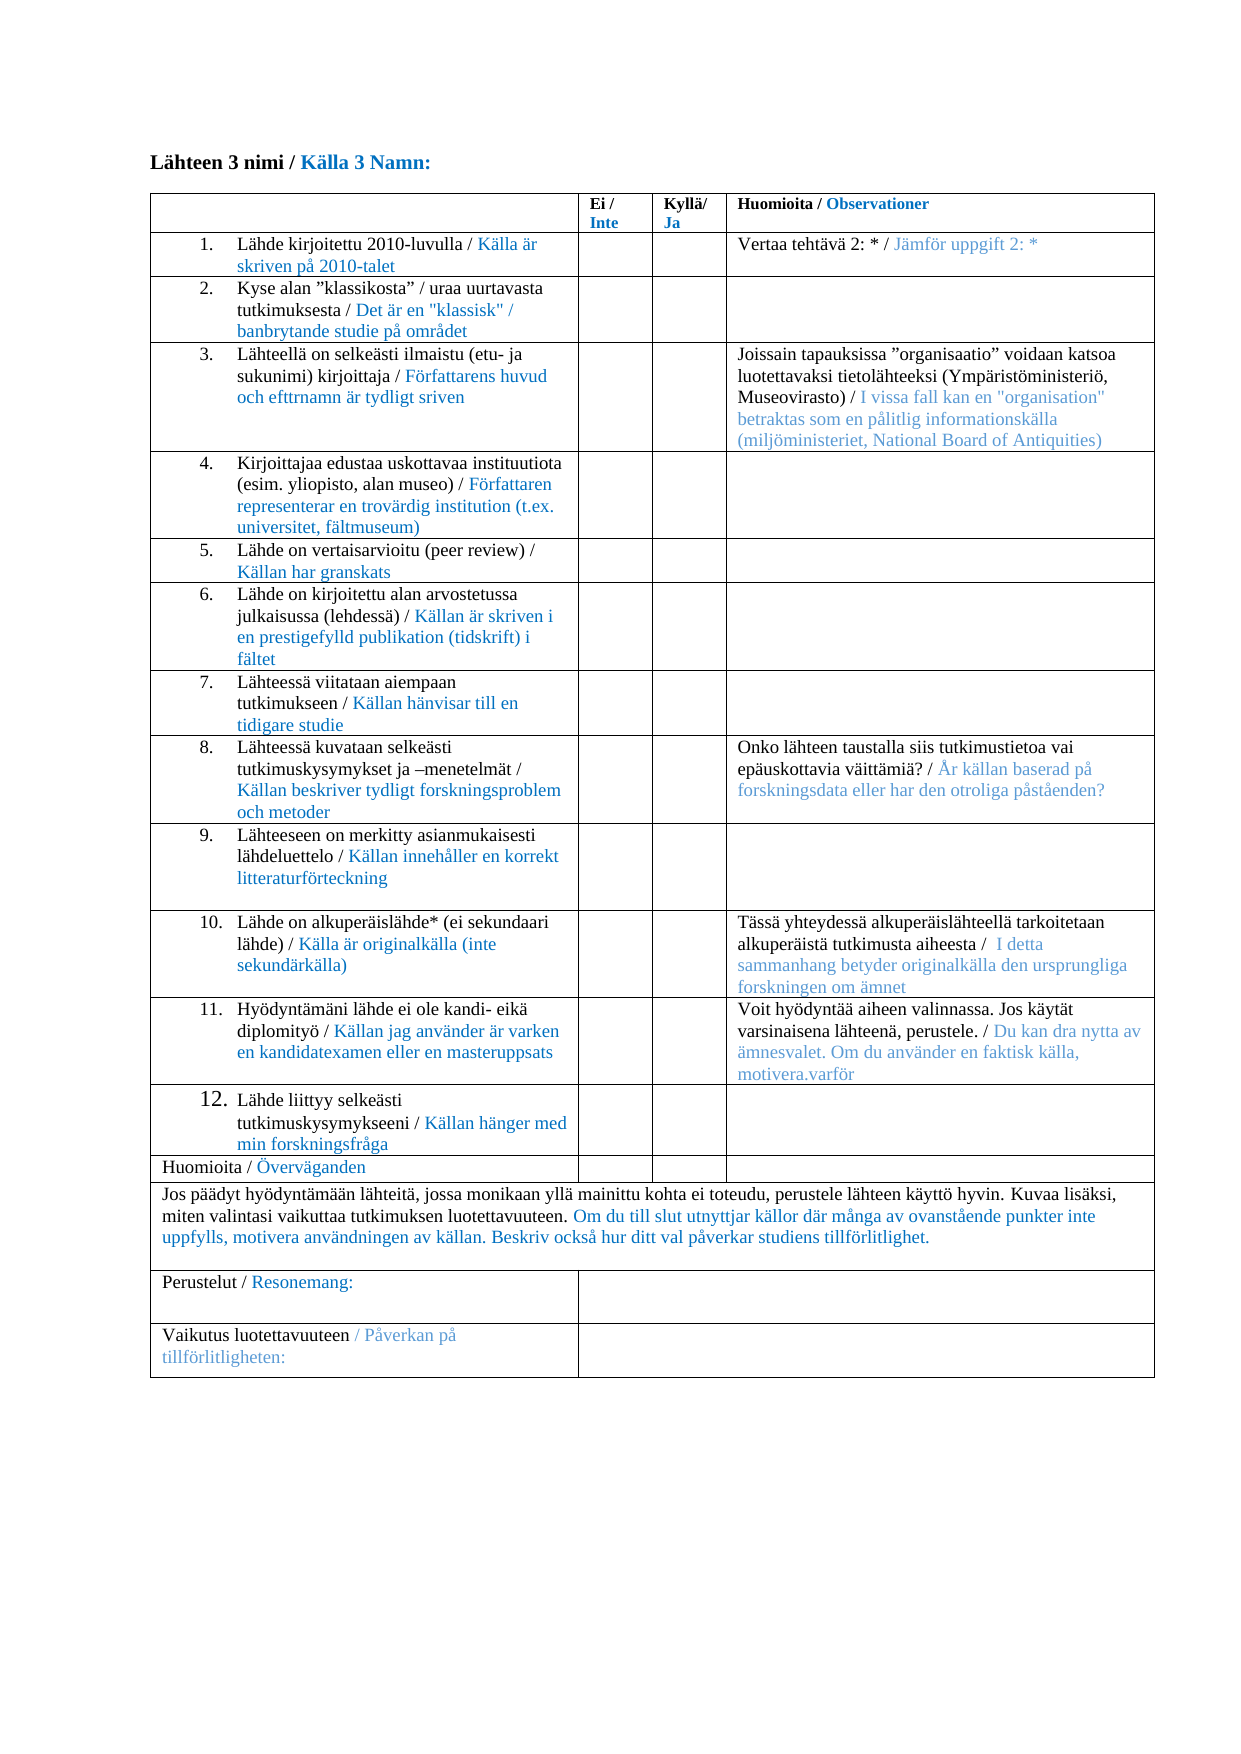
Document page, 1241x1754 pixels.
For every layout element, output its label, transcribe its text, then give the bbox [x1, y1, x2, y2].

table_cell [653, 343, 726, 451]
table_cell [653, 583, 726, 669]
table_cell [579, 343, 652, 451]
table_cell Tässä yhteydessä alkuperäislähteellä tarkoitetaan alkuperäistä tutkimusta aiheesta / I detta sammanhang betyder originalkälla den ursprungliga forskningen om ämnet [727, 911, 1154, 997]
table_cell Huomioita / Överväganden [151, 1156, 578, 1182]
table_cell [579, 736, 652, 822]
table_cell [653, 277, 726, 342]
table_cell [727, 1085, 1154, 1155]
table_cell Lähde on alkuperäislähde* (ei sekundaari lähde) / Källa är originalkälla (inte sekundärkälla) [151, 911, 578, 997]
table_cell [579, 1271, 1154, 1323]
table_cell [579, 1156, 652, 1182]
table_cell [727, 824, 1154, 910]
text Lähteen 3 nimi / Källa 3 Namn: [150, 150, 1090, 174]
table_cell [727, 1156, 1154, 1182]
table_header [151, 194, 578, 232]
table_cell Onko lähteen taustalla siis tutkimustietoa vai epäuskottavia väittämiä? / År källan baserad på forskningsdata eller har den otroliga påståenden? [727, 736, 1154, 822]
table_cell [653, 998, 726, 1084]
table_cell Lähteessä viitataan aiempaan tutkimukseen / Källan hänvisar till en tidigare studie [151, 671, 578, 735]
table_cell [579, 824, 652, 910]
table_cell Lähde liittyy selkeästi tutkimuskysymykseeni / Källan hänger med min forskningsfråga [151, 1085, 578, 1155]
table_cell Lähde on kirjoitettu alan arvostetussa julkaisussa (lehdessä) / Källan är skriven i en prestigefylld publikation (tidskrift) i fältet [151, 583, 578, 669]
table_cell Jos päädyt hyödyntämään lähteitä, jossa monikaan yllä mainittu kohta ei toteudu, perustele lähteen käyttö hyvin. Kuvaa lisäksi, miten valintasi vaikuttaa tutkimuksen luotettavuuteen. Om du till slut utnyttjar källor där många av ovanstående punkter inte uppfylls, motivera användningen av källan. Beskriv också hur ditt val påverkar studiens tillförlitlighet. [151, 1183, 1154, 1269]
table_cell [727, 671, 1154, 735]
table_cell Hyödyntämäni lähde ei ole kandi- eikä diplomityö / Källan jag använder är varken en kandidatexamen eller en masteruppsats [151, 998, 578, 1084]
table_cell Perustelut / Resonemang: [151, 1271, 578, 1323]
table_cell [653, 824, 726, 910]
table_cell Vertaa tehtävä 2: * / Jämför uppgift 2: * [727, 233, 1154, 276]
table_cell [579, 233, 652, 276]
table_cell Lähde on vertaisarvioitu (peer review) / Källan har granskats [151, 539, 578, 582]
table_header Huomioita / Observationer [727, 194, 1154, 232]
table_cell Vaikutus luotettavuuteen / Påverkan på tillförlitligheten: [151, 1324, 578, 1377]
table_cell [579, 452, 652, 538]
table_cell [727, 277, 1154, 342]
table_cell [579, 998, 652, 1084]
table_cell Lähde kirjoitettu 2010-luvulla / Källa är skriven på 2010-talet [151, 233, 578, 276]
table_cell [653, 1156, 726, 1182]
table_cell [653, 911, 726, 997]
table_cell [653, 671, 726, 735]
table_cell [653, 233, 726, 276]
table_cell [579, 539, 652, 582]
table_cell Kirjoittajaa edustaa uskottavaa instituutiota (esim. yliopisto, alan museo) / Författaren representerar en trovärdig institution (t.ex. universitet, fältmuseum) [151, 452, 578, 538]
table_cell [653, 1085, 726, 1155]
table_cell [579, 671, 652, 735]
table_cell [579, 583, 652, 669]
table_cell Lähteeseen on merkitty asianmukaisesti lähdeluettelo / Källan innehåller en korrekt litteraturförteckning [151, 824, 578, 910]
table_cell [653, 452, 726, 538]
table_header Ei / Inte [579, 194, 652, 232]
table_cell [727, 583, 1154, 669]
table_cell [579, 277, 652, 342]
table_cell [579, 911, 652, 997]
table_header Kyllä/ Ja [653, 194, 726, 232]
table_cell Joissain tapauksissa ”organisaatio” voidaan katsoa luotettavaksi tietolähteeksi (Ympäristöministeriö, Museovirasto) / I vissa fall kan en "organisation" betraktas som en pålitlig informationskälla (miljöministeriet, National Board of Antiquities) [727, 343, 1154, 451]
table_cell [579, 1085, 652, 1155]
table_cell Lähteessä kuvataan selkeästi tutkimuskysymykset ja –menetelmät / Källan beskriver tydligt forskningsproblem och metoder [151, 736, 578, 822]
table_cell [579, 1324, 1154, 1377]
table_cell Voit hyödyntää aiheen valinnassa. Jos käytät varsinaisena lähteenä, perustele. / Du kan dra nytta av ämnesvalet. Om du använder en faktisk källa, motivera.varför [727, 998, 1154, 1084]
table_cell [653, 736, 726, 822]
table_cell Kyse alan ”klassikosta” / uraa uurtavasta tutkimuksesta / Det är en "klassisk" / banbrytande studie på området [151, 277, 578, 342]
table_cell [653, 539, 726, 582]
table_cell [727, 452, 1154, 538]
table_cell Lähteellä on selkeästi ilmaistu (etu- ja sukunimi) kirjoittaja / Författarens huvud och efttrnamn är tydligt sriven [151, 343, 578, 451]
table_cell [727, 539, 1154, 582]
